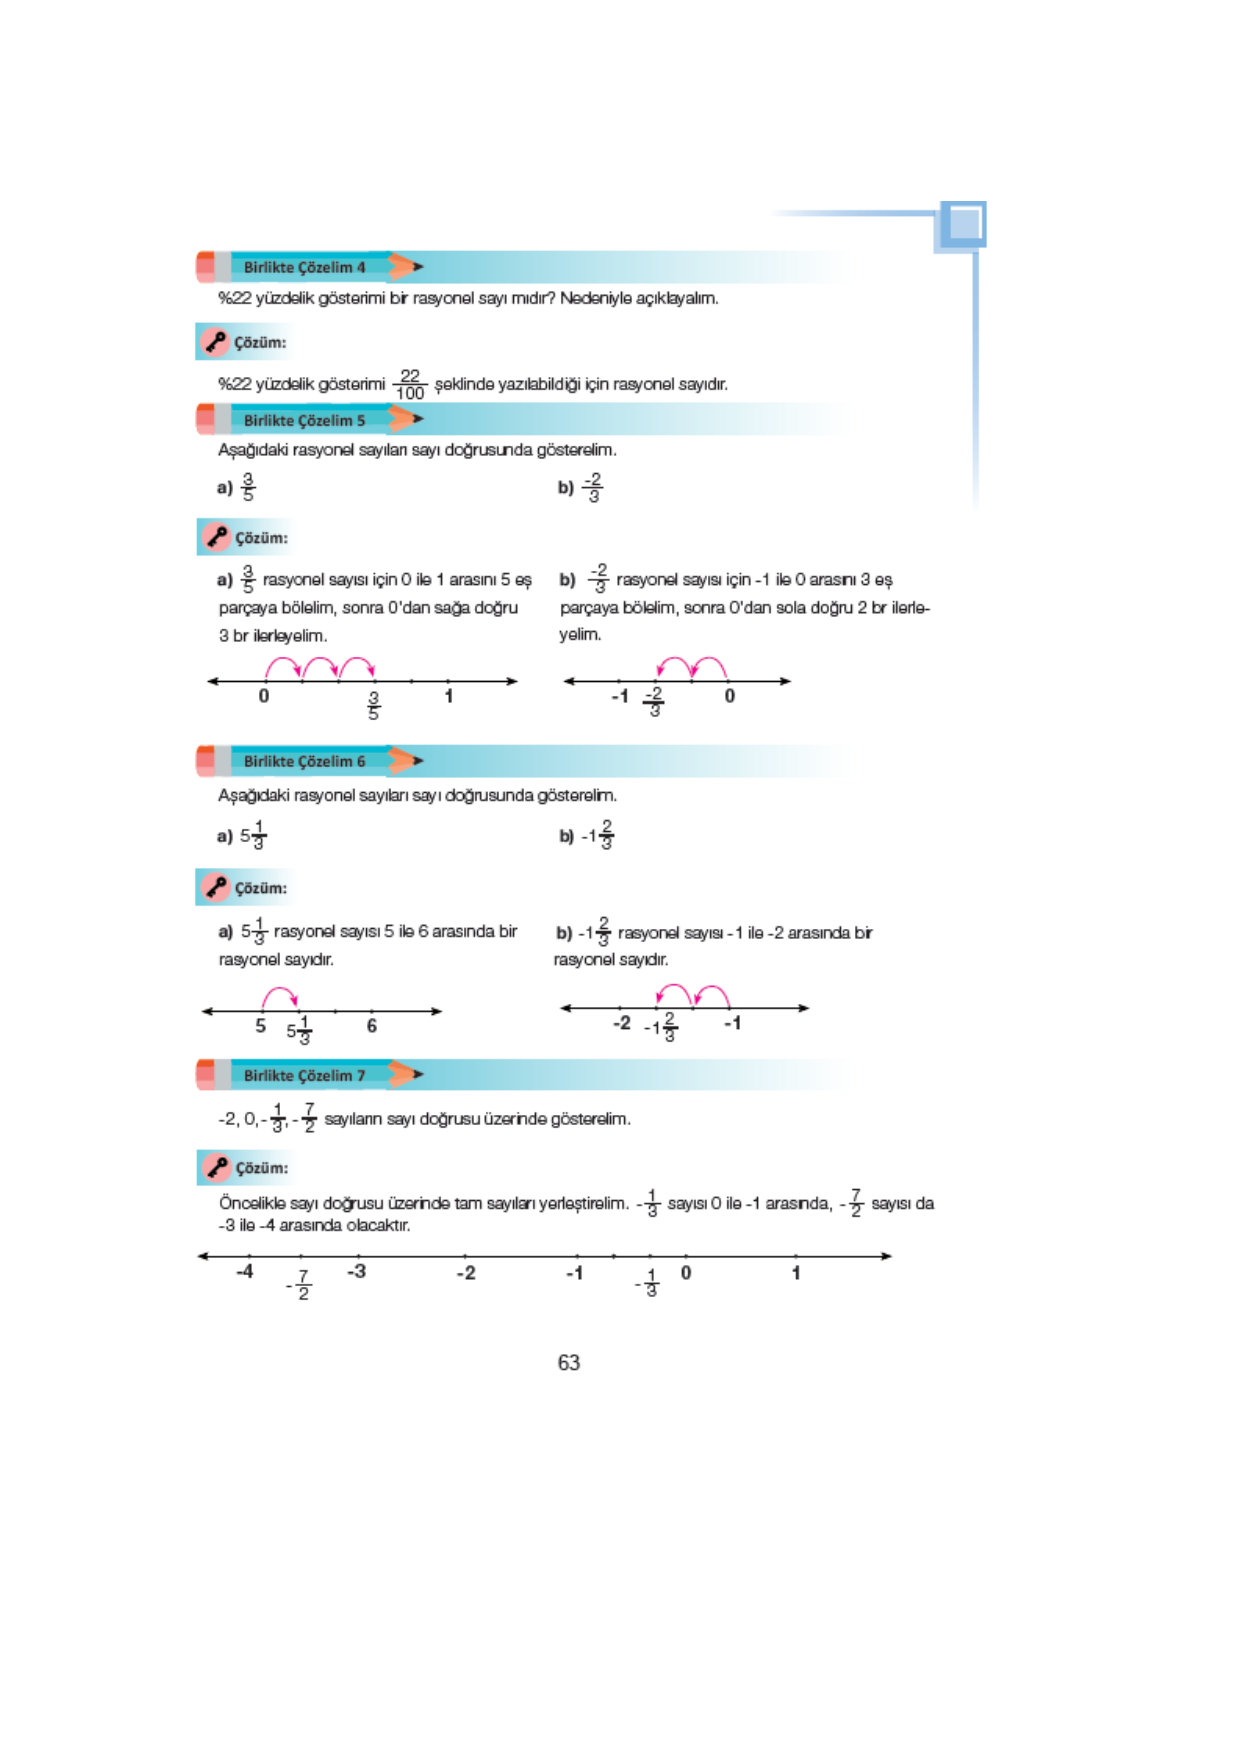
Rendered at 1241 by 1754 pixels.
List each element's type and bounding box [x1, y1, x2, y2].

picture [147, 201, 987, 1397]
